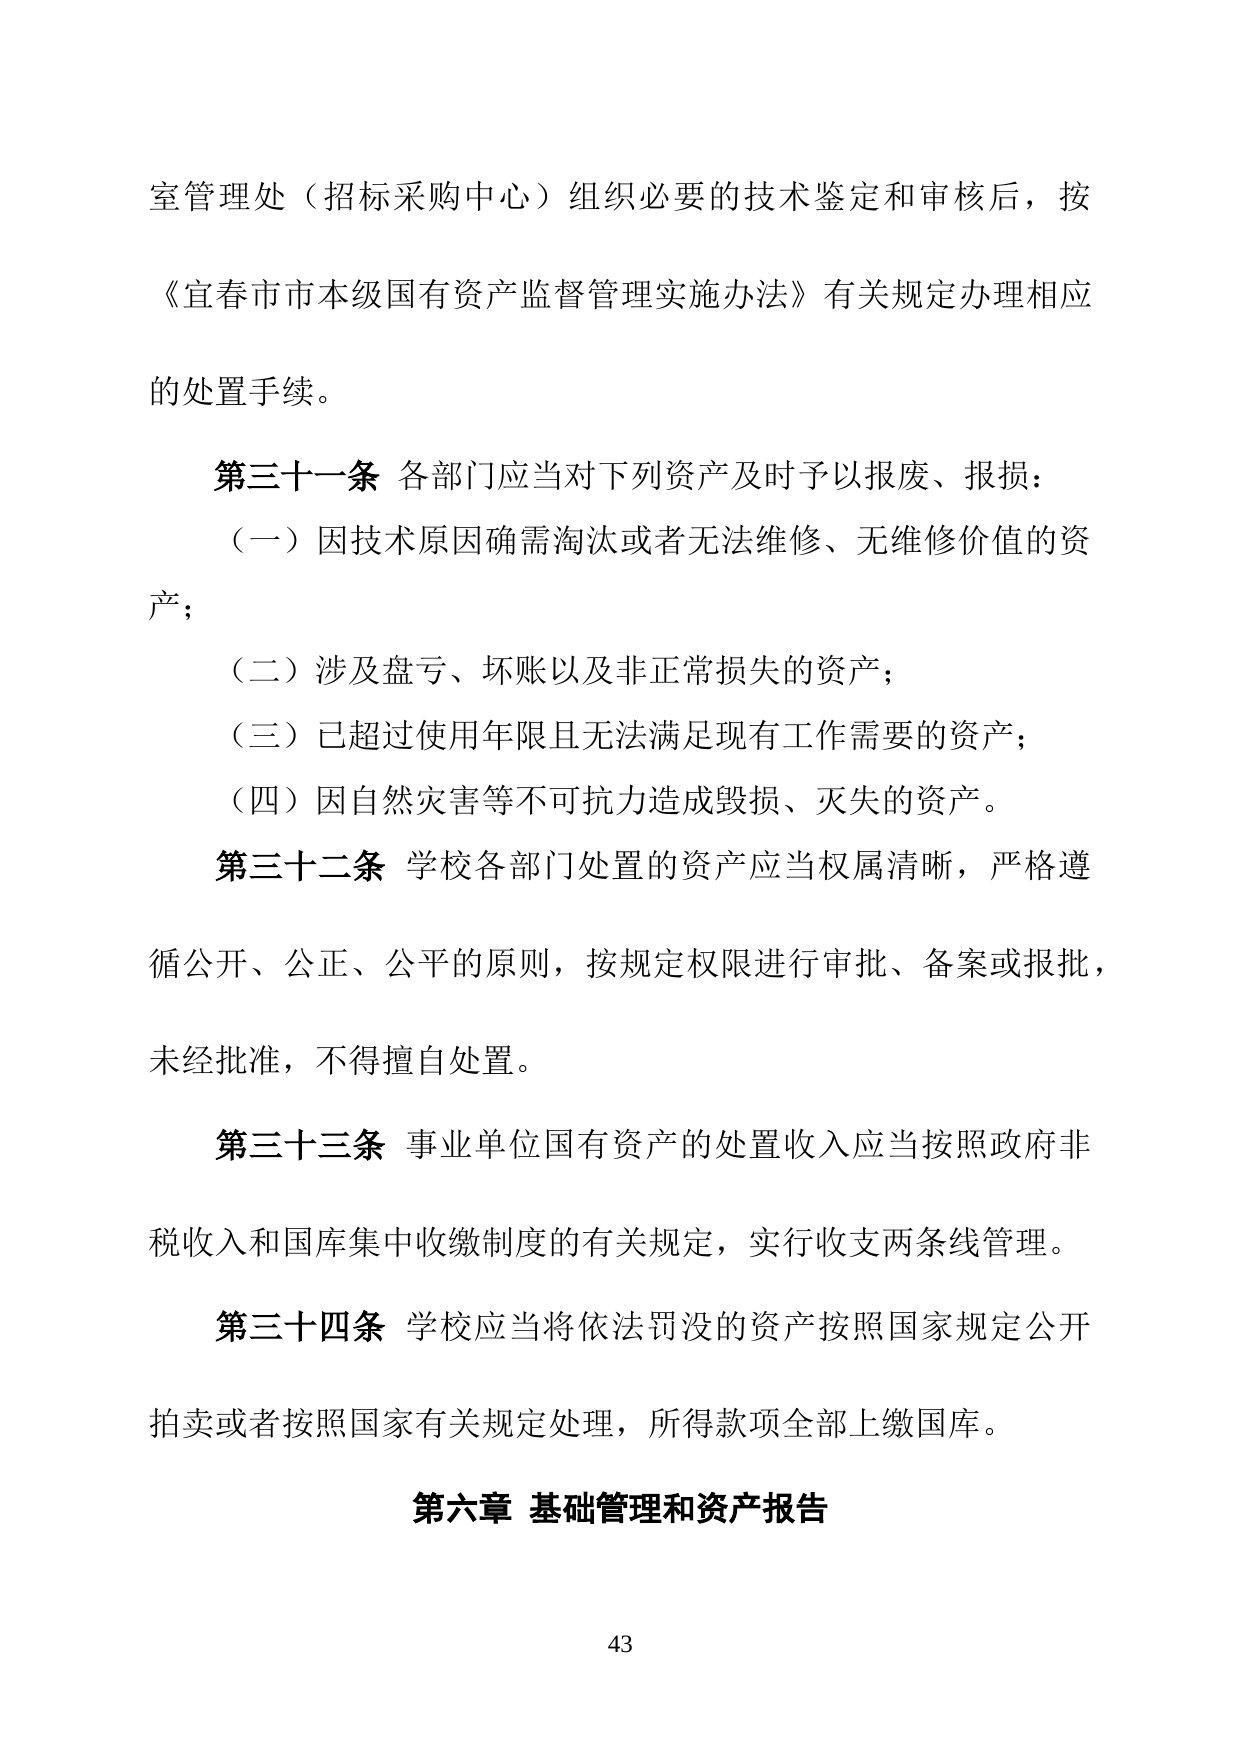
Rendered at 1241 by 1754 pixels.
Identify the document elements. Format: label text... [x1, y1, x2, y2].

text 第三十一条 各部门应当对下列资产及时予以报废、报损： [148, 441, 1092, 506]
text 第三十四条 学校应当将依法罚没的资产按照国家规定公开拍卖或者按照国家有关规定处理，所得款项全部上缴国库。 [148, 1291, 1092, 1454]
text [148, 162, 1092, 422]
text （一）因技术原因确需淘汰或者无法维修、无维修价值的资产； [148, 506, 1092, 636]
text （三）已超过使用年限且无法满足现有工作需要的资产； [148, 701, 1092, 766]
text （二）涉及盘亏、坏账以及非正常损失的资产； [148, 636, 1092, 701]
text 第三十三条 事业单位国有资产的处置收入应当按照政府非税收入和国库集中收缴制度的有关规定，实行收支两条线管理。 [148, 1110, 1092, 1272]
text （四）因自然灾害等不可抗力造成毁损、灭失的资产。 [148, 766, 1092, 831]
text 第六章 基础管理和资产报告 [148, 1473, 1092, 1538]
text 第三十二条 学校各部门处置的资产应当权属清晰，严格遵循公开、公正、公平的原则，按规定权限进行审批、备案或报批，未经批准，不得擅自处置。 [148, 831, 1092, 1091]
